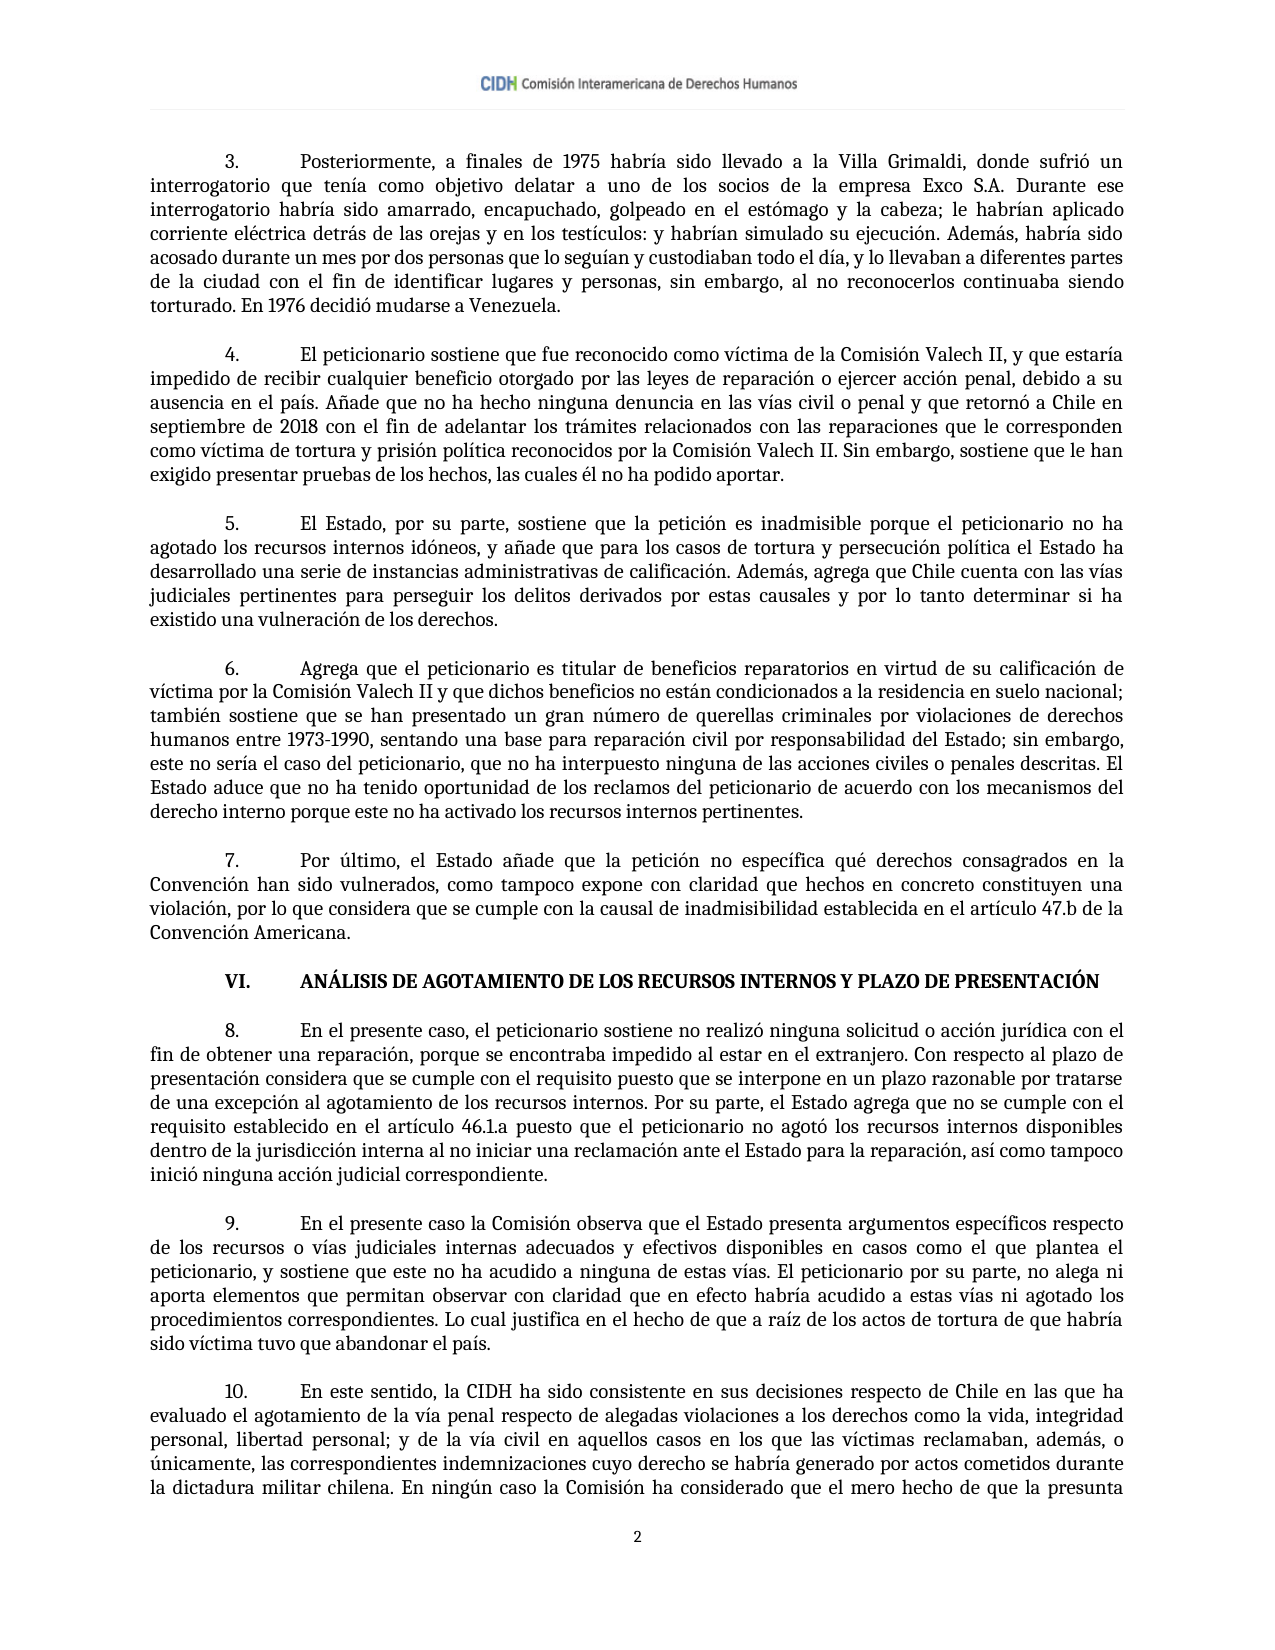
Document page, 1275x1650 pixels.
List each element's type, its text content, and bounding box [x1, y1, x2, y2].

text 3. Posteriormente, a finales de 1975 habría sido llevado a la Villa Grimaldi, donde sufrió un interrogatorio que tenía como objetivo delatar a uno de los socios de la empresa Exco S.A. Durante ese interrogatorio habría sido amarrado, encapuchado, golpeado en el estómago y la cabeza; le habrían aplicado corriente eléctrica detrás de las orejas y en los testículos: y habrían simulado su ejecución. Además, habría sido acosado durante un mes por dos personas que lo seguían y custodiaban todo el día, y lo llevaban a diferentes partes de la ciudad con el fin de identificar lugares y personas, sin embargo, al no reconocerlos continuaba siendo torturado. En 1976 decidió mudarse a Venezuela. [150, 150, 1125, 318]
picture [475, 75, 800, 93]
text 8. En el presente caso, el peticionario sostiene no realizó ninguna solicitud o acción jurídica con el fin de obtener una reparación, porque se encontraba impedido al estar en el extranjero. Con respecto al plazo de presentación considera que se cumple con el requisito puesto que se interpone en un plazo razonable por tratarse de una excepción al agotamiento de los recursos internos. Por su parte, el Estado agrega que no se cumple con el requisito establecido en el artículo 46.1.a puesto que el peticionario no agotó los recursos internos disponibles dentro de la jurisdicción interna al no iniciar una reclamación ante el Estado para la reparación, así como tampoco inició ninguna acción judicial correspondiente. [150, 1019, 1125, 1186]
text 9. En el presente caso la Comisión observa que el Estado presenta argumentos específicos respecto de los recursos o vías judiciales internas adecuados y efectivos disponibles en casos como el que plantea el peticionario, y sostiene que este no ha acudido a ninguna de estas vías. El peticionario por su parte, no alega ni aporta elementos que permitan observar con claridad que en efecto habría acudido a estas vías ni agotado los procedimientos correspondientes. Lo cual justifica en el hecho de que a raíz de los actos de tortura de que habría sido víctima tuvo que abandonar el país. [150, 1211, 1125, 1355]
text 7. Por último, el Estado añade que la petición no específica qué derechos consagrados en la Convención han sido vulnerados, como tampoco expone con claridad que hechos en concreto constituyen una violación, por lo que considera que se cumple con la causal de inadmisibilidad establecida en el artículo 47.b de la Convención Americana. [150, 849, 1125, 945]
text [150, 1380, 1125, 1500]
text 5. El Estado, por su parte, sostiene que la petición es inadmisible porque el peticionario no ha agotado los recursos internos idóneos, y añade que para los casos de tortura y persecución política el Estado ha desarrollado una serie de instancias administrativas de calificación. Además, agrega que Chile cuenta con las vías judiciales pertinentes para perseguir los delitos derivados por estas causales y por lo tanto determinar si ha existido una vulneración de los derechos. [150, 511, 1125, 631]
text 4. El peticionario sostiene que fue reconocido como víctima de la Comisión Valech II, y que estaría impedido de recibir cualquier beneficio otorgado por las leyes de reparación o ejercer acción penal, debido a su ausencia en el país. Añade que no ha hecho ninguna denuncia en las vías civil o penal y que retornó a Chile en septiembre de 2018 con el fin de adelantar los trámites relacionados con las reparaciones que le corresponden como víctima de tortura y prisión política reconocidos por la Comisión Valech II. Sin embargo, sostiene que le han exigido presentar pruebas de los hechos, las cuales él no ha podido aportar. [150, 343, 1125, 486]
text 6. Agrega que el peticionario es titular de beneficios reparatorios en virtud de su calificación de víctima por la Comisión Valech II y que dichos beneficios no están condicionados a la residencia en suelo nacional; también sostiene que se han presentado un gran número de querellas criminales por violaciones de derechos humanos entre 1973-1990, sentando una base para reparación civil por responsabilidad del Estado; sin embargo, este no sería el caso del peticionario, que no ha interpuesto ninguna de las acciones civiles o penales descritas. El Estado aduce que no ha tenido oportunidad de los reclamos del peticionario de acuerdo con los mecanismos del derecho interno porque este no ha activado los recursos internos pertinentes. [150, 656, 1125, 824]
text VI. ANÁLISIS DE AGOTAMIENTO DE LOS RECURSOS INTERNOS Y PLAZO DE PRESENTACIÓN [150, 970, 1125, 994]
